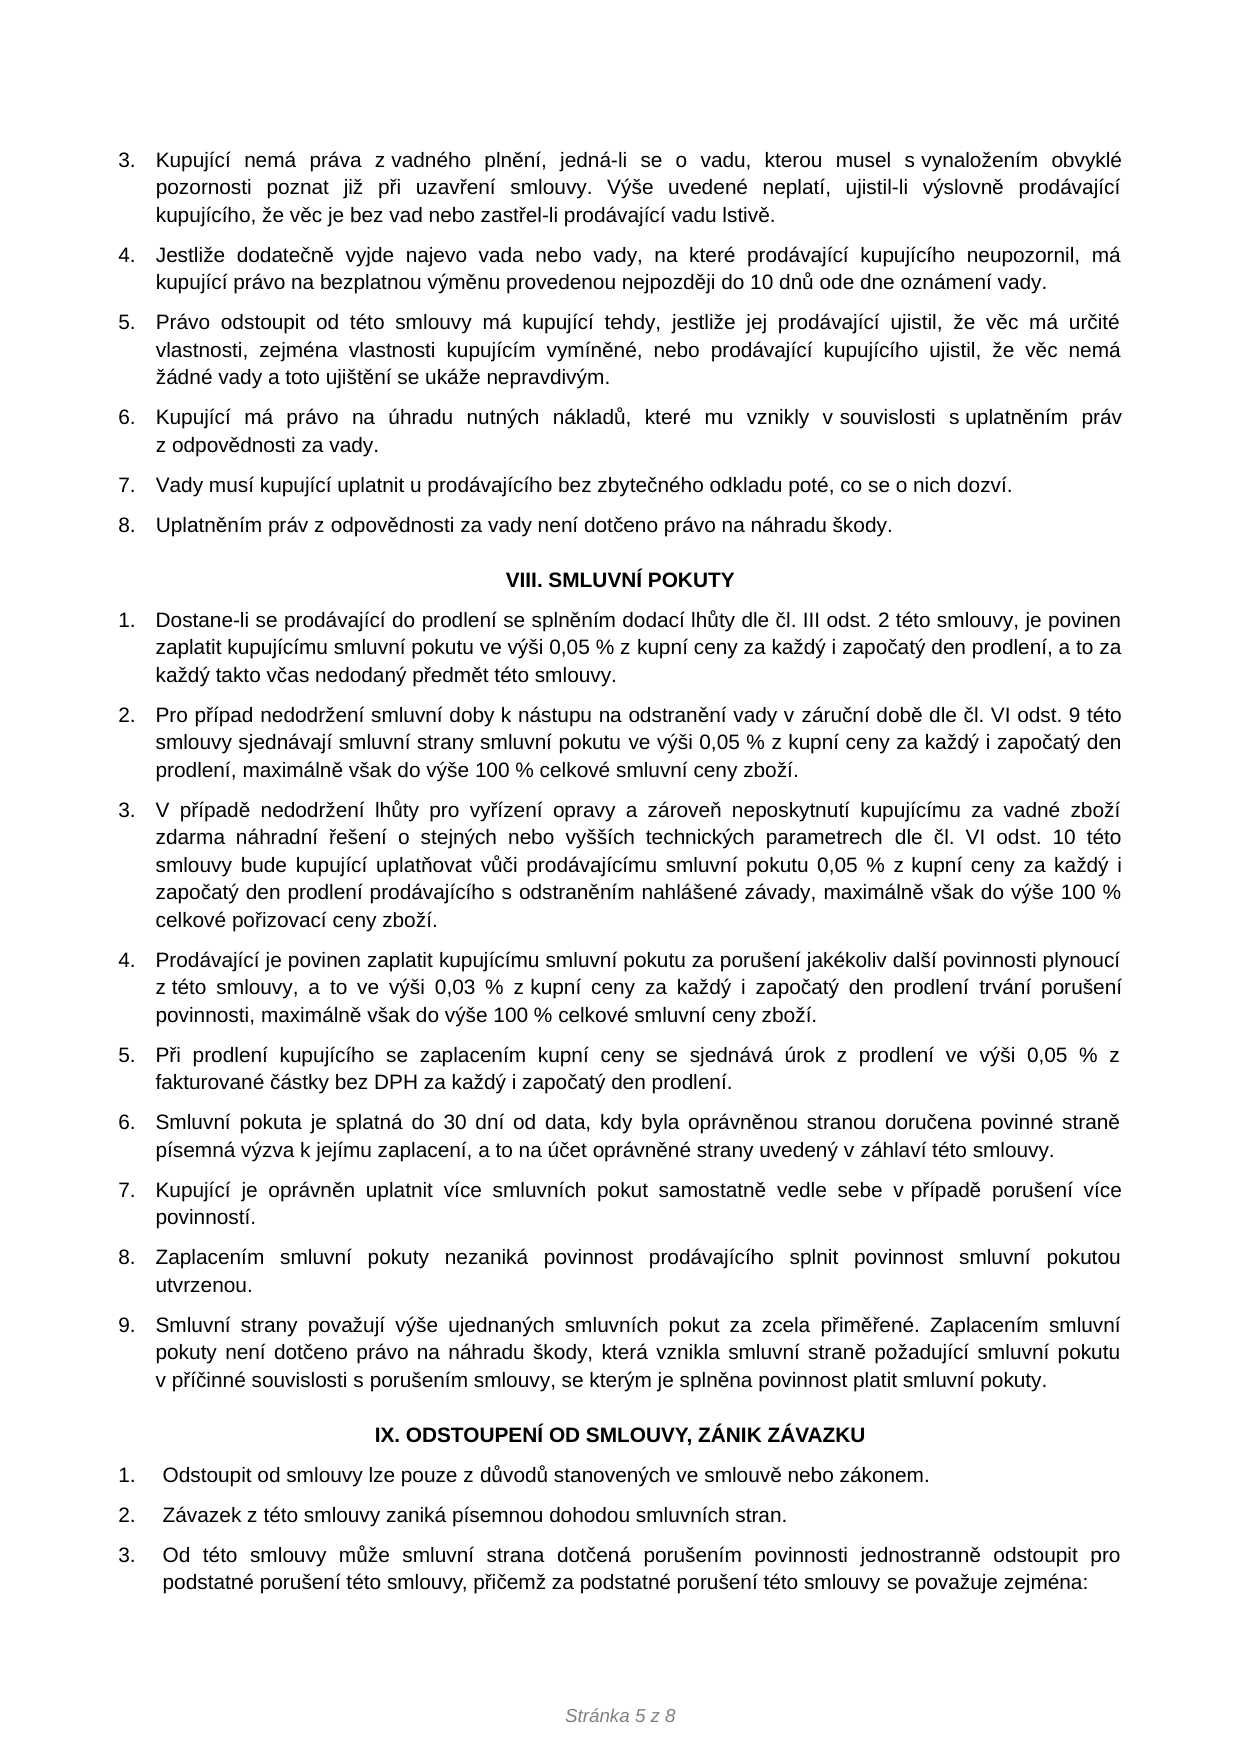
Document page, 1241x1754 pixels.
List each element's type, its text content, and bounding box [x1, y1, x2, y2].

list Jestliže dodatečně vyjde najevo vada nebo vady, na které prodávající kupujícího neupozornil, má kupující právo na bezplatnou výměnu provedenou nejpozději do 10 dnů ode dne oznámení vady. [118, 243, 1122, 294]
list Vady musí kupující uplatnit u prodávajícího bez zbytečného odkladu poté, co se o nich dozví. [118, 473, 1122, 497]
list Dostane-li se prodávající do prodlení se splněním dodací lhůty dle čl. III odst. 2 této smlouvy, je povinen zaplatit kupujícímu smluvní pokutu ve výši 0,05 % z kupní ceny za každý i započatý den prodlení, a to za každý takto včas nedodaný předmět této smlouvy. [118, 608, 1122, 687]
list Právo odstoupit od této smlouvy má kupující tehdy, jestliže jej prodávající ujistil, že věc má určité vlastnosti, zejména vlastnosti kupujícím vymíněné, nebo prodávající kupujícího ujistil, že věc nemá žádné vady a toto ujištění se ukáže nepravdivým. [118, 310, 1122, 389]
list Kupující je oprávněn uplatnit více smluvních pokut samostatně vedle sebe v případě porušení více povinností. [118, 1178, 1122, 1229]
list Odstoupit od smlouvy lze pouze z důvodů stanovených ve smlouvě nebo zákonem. [118, 1463, 1122, 1487]
list Od této smlouvy může smluvní strana dotčená porušením povinnosti jednostranně odstoupit pro podstatné porušení této smlouvy, přičemž za podstatné porušení této smlouvy se považuje zejména: [118, 1543, 1122, 1594]
list Uplatněním práv z odpovědnosti za vady není dotčeno právo na náhradu škody. [118, 513, 1122, 537]
list Zaplacením smluvní pokuty nezaniká povinnost prodávajícího splnit povinnost smluvní pokutou utvrzenou. [118, 1245, 1122, 1297]
text IX. ODSTOUPENÍ OD SMLOUVY, ZÁNIK ZÁVAZKU [118, 1423, 1122, 1447]
list V případě nedodržení lhůty pro vyřízení opravy a zároveň neposkytnutí kupujícímu za vadné zboží zdarma náhradní řešení o stejných nebo vyšších technických parametrech dle čl. VI odst. 10 této smlouvy bude kupující uplatňovat vůči prodávajícímu smluvní pokutu 0,05 % z kupní ceny za každý i započatý den prodlení prodávajícího s odstraněním nahlášené závady, maximálně však do výše 100 % celkové pořizovací ceny zboží. [118, 798, 1122, 932]
list Závazek z této smlouvy zaniká písemnou dohodou smluvních stran. [118, 1503, 1122, 1527]
list Pro případ nedodržení smluvní doby k nástupu na odstranění vady v záruční době dle čl. VI odst. 9 této smlouvy sjednávají smluvní strany smluvní pokutu ve výši 0,05 % z kupní ceny za každý i započatý den prodlení, maximálně však do výše 100 % celkové smluvní ceny zboží. [118, 703, 1122, 782]
text VIII. SMLUVNÍ POKUTY [118, 568, 1122, 592]
list Při prodlení kupujícího se zaplacením kupní ceny se sjednává úrok z prodlení ve výši 0,05 % z fakturované částky bez DPH za každý i započatý den prodlení. [118, 1043, 1122, 1094]
list Kupující nemá práva z vadného plnění, jedná-li se o vadu, kterou musel s vynaložením obvyklé pozornosti poznat již při uzavření smlouvy. Výše uvedené neplatí, ujistil-li výslovně prodávající kupujícího, že věc je bez vad nebo zastřel-li prodávající vadu lstivě. [118, 148, 1122, 227]
list Kupující má právo na úhradu nutných nákladů, které mu vznikly v souvislosti s uplatněním práv z odpovědnosti za vady. [118, 405, 1122, 457]
list Smluvní strany považují výše ujednaných smluvních pokut za zcela přiměřené. Zaplacením smluvní pokuty není dotčeno právo na náhradu škody, která vznikla smluvní straně požadující smluvní pokutu v příčinné souvislosti s porušením smlouvy, se kterým je splněna povinnost platit smluvní pokuty. [118, 1313, 1122, 1392]
list Prodávající je povinen zaplatit kupujícímu smluvní pokutu za porušení jakékoliv další povinnosti plynoucí z této smlouvy, a to ve výši 0,03 % z kupní ceny za každý i započatý den prodlení trvání porušení povinnosti, maximálně však do výše 100 % celkové smluvní ceny zboží. [118, 948, 1122, 1027]
list Smluvní pokuta je splatná do 30 dní od data, kdy byla oprávněnou stranou doručena povinné straně písemná výzva k jejímu zaplacení, a to na účet oprávněné strany uvedený v záhlaví této smlouvy. [118, 1110, 1122, 1162]
